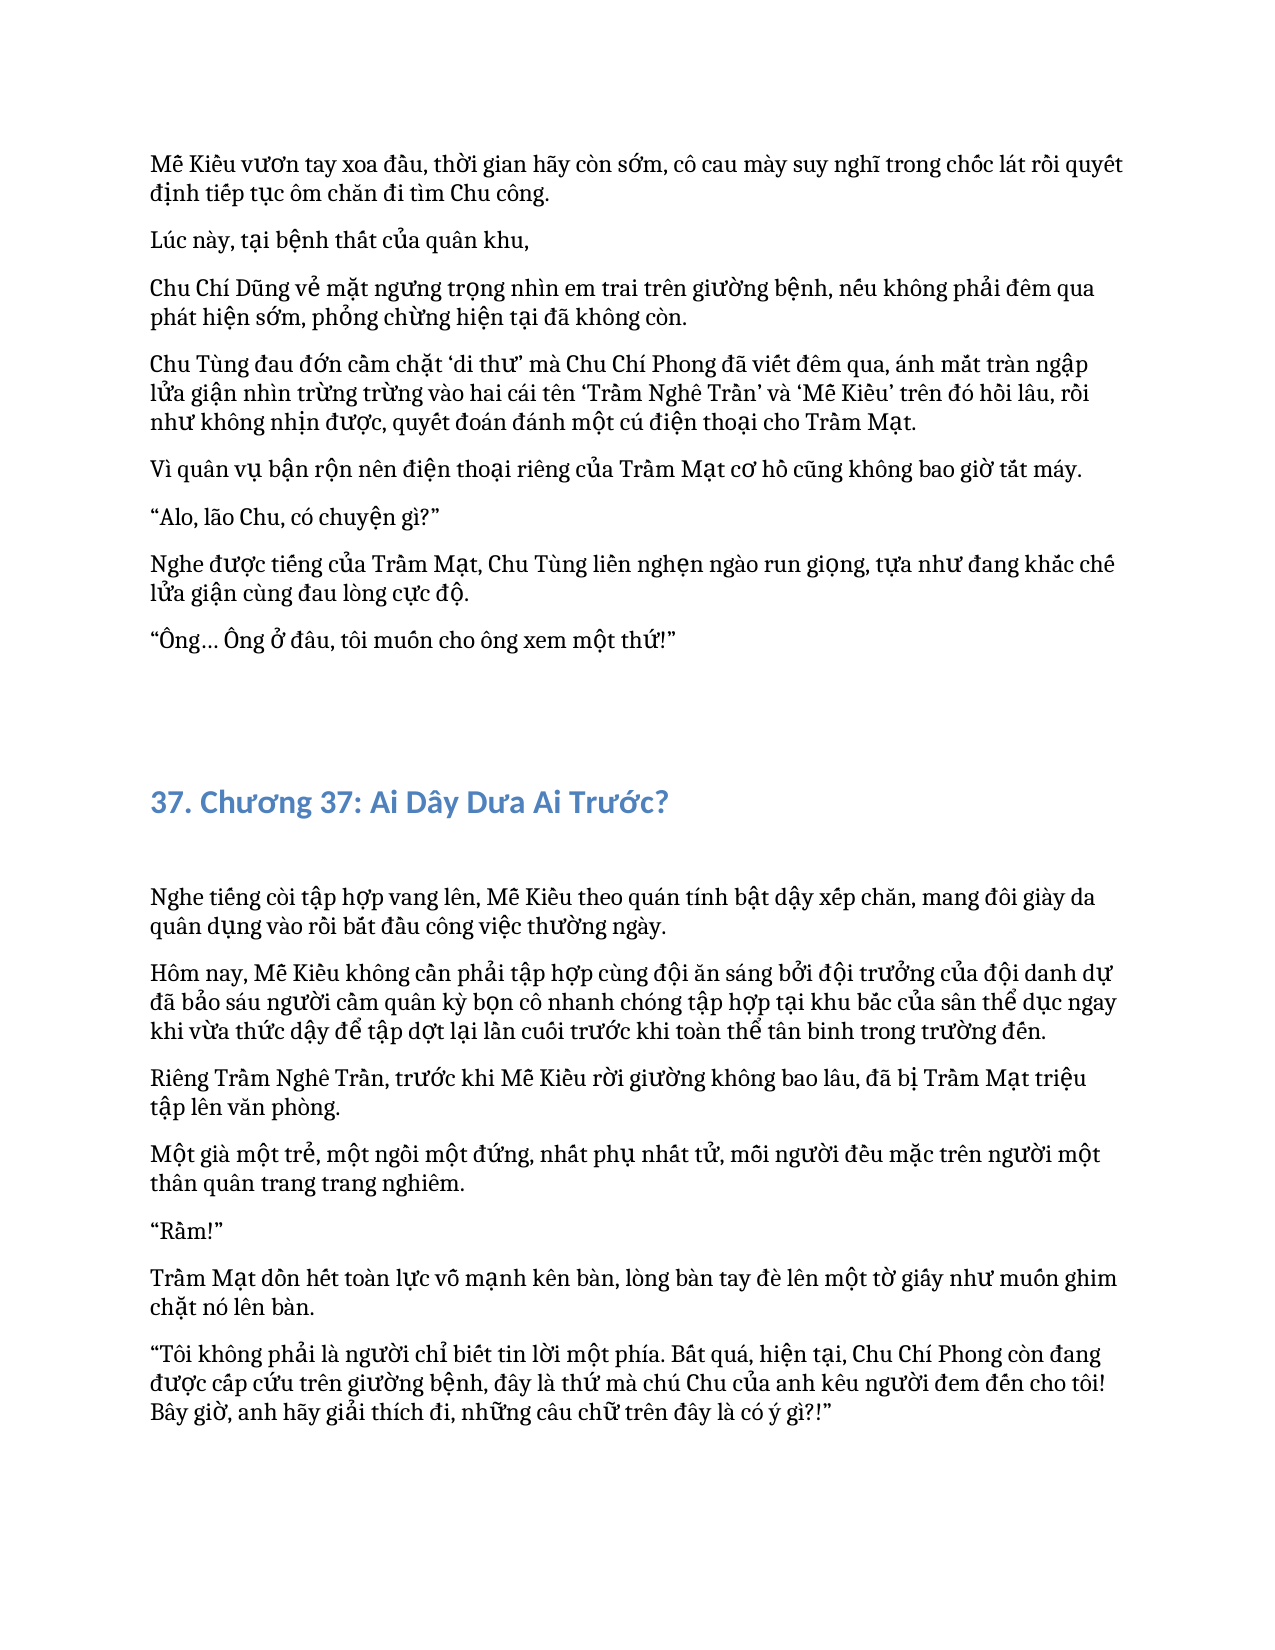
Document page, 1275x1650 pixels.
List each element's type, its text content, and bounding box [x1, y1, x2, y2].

text Mễ Kiều vươn tay xoa đầu, thời gian hãy còn sớm, cô cau mày suy nghĩ trong chốc lát rồi quyết định tiếp tục ôm chăn đi tìm Chu công. [150, 150, 1125, 207]
text “Ông… Ông ở đâu, tôi muốn cho ông xem một thứ!” [150, 626, 1125, 655]
text Trầm Mạt dồn hết toàn lực vỗ mạnh kên bàn, lòng bàn tay đè lên một tờ giấy như muốn ghim chặt nó lên bàn. [150, 1264, 1125, 1322]
text Nghe được tiếng của Trầm Mạt, Chu Tùng liền nghẹn ngào run giọng, tựa như đang khắc chế lửa giận cùng đau lòng cực độ. [150, 550, 1125, 607]
text Nghe tiếng còi tập hợp vang lên, Mễ Kiều theo quán tính bật dậy xếp chăn, mang đôi giày da quân dụng vào rồi bắt đầu công việc thường ngày. [150, 825, 1125, 940]
text Một già một trẻ, một ngồi một đứng, nhất phụ nhất tử, mỗi người đều mặc trên người một thân quân trang trang nghiêm. [150, 1140, 1125, 1198]
text “Rầm!” [150, 1217, 1125, 1245]
text Chu Tùng đau đớn cầm chặt ‘di thư’ mà Chu Chí Phong đã viết đêm qua, ánh mắt tràn ngập lửa giận nhìn trừng trừng vào hai cái tên ‘Trầm Nghê Trần’ và ‘Mễ Kiều’ trên đó hồi lâu, rồi như không nhịn được, quyết đoán đánh một cú điện thoại cho Trầm Mạt. [150, 350, 1125, 436]
subtitle 37. Chương 37: Ai Dây Dưa Ai Trước? [150, 781, 1125, 822]
text “Alo, lão Chu, có chuyện gì?” [150, 502, 1125, 531]
text Riêng Trầm Nghê Trần, trước khi Mễ Kiều rời giường không bao lâu, đã bị Trầm Mạt triệu tập lên văn phòng. [150, 1064, 1125, 1122]
text Chu Chí Dũng vẻ mặt ngưng trọng nhìn em trai trên giường bệnh, nếu không phải đêm qua phát hiện sớm, phỏng chừng hiện tại đã không còn. [150, 274, 1125, 331]
text Lúc này, tại bệnh thất của quân khu, [150, 226, 1125, 255]
text Hôm nay, Mễ Kiều không cần phải tập hợp cùng đội ăn sáng bởi đội trưởng của đội danh dự đã bảo sáu người cầm quân kỳ bọn cô nhanh chóng tập hợp tại khu bắc của sân thể dục ngay khi vừa thức dậy để tập dợt lại lần cuối trước khi toàn thể tân binh trong trường đến. [150, 959, 1125, 1045]
text Vì quân vụ bận rộn nên điện thoại riêng của Trầm Mạt cơ hồ cũng không bao giờ tắt máy. [150, 455, 1125, 484]
text “Tôi không phải là người chỉ biết tin lời một phía. Bất quá, hiện tại, Chu Chí Phong còn đang được cấp cứu trên giường bệnh, đây là thứ mà chú Chu của anh kêu người đem đến cho tôi! Bây giờ, anh hãy giải thích đi, những câu chữ trên đây là có ý gì?!” [150, 1340, 1125, 1427]
